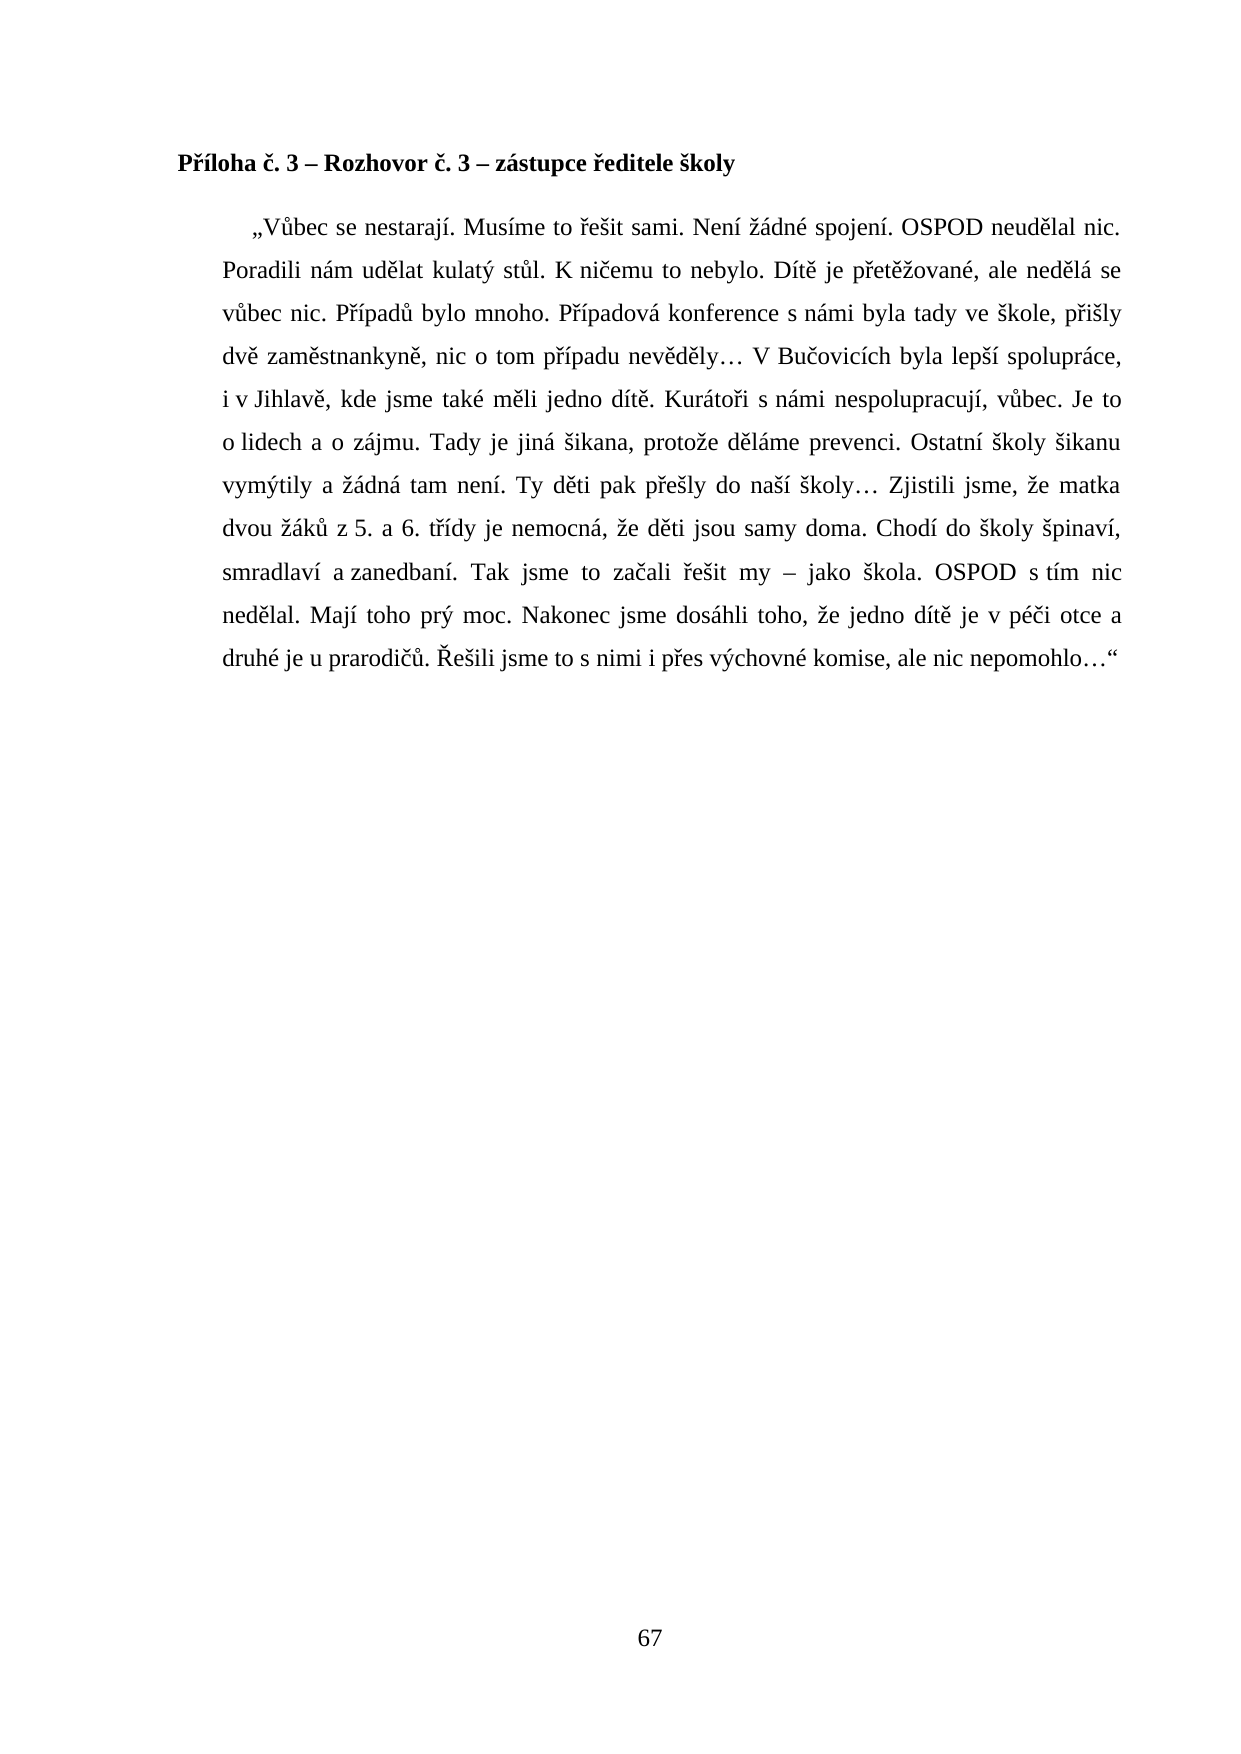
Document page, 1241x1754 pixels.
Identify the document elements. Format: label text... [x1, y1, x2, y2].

text „Vůbec se nestarají. Musíme to řešit sami. Není žádné spojení. OSPOD neudělal nic. Poradili nám udělat kulatý stůl. K ničemu to nebylo. Dítě je přetěžované, ale nedělá se vůbec nic. Případů bylo mnoho. Případová konference s námi byla tady ve škole, přišly dvě zaměstnankyně, nic o tom případu nevěděly… V Bučovicích byla lepší spolupráce, i v Jihlavě, kde jsme také měli jedno dítě. Kurátoři s námi nespolupracují, vůbec. Je to o lidech a o zájmu. Tady je jiná šikana, protože děláme prevenci. Ostatní školy šikanu vymýtily a žádná tam není. Ty děti pak přešly do naší školy… Zjistili jsme, že matka dvou žáků z 5. a 6. třídy je nemocná, že děti jsou samy doma. Chodí do školy špinaví, smradlaví a zanedbaní. Tak jsme to začali řešit my – jako škola. OSPOD s tím nic nedělal. Mají toho prý moc. Nakonec jsme dosáhli toho, že jedno dítě je v péči otce a druhé je u prarodičů. Řešili jsme to s nimi i přes výchovné komise, ale nic nepomohlo…“ [222, 212, 1122, 672]
text Příloha č. 3 – Rozhovor č. 3 – zástupce ředitele školy [177, 148, 1122, 176]
